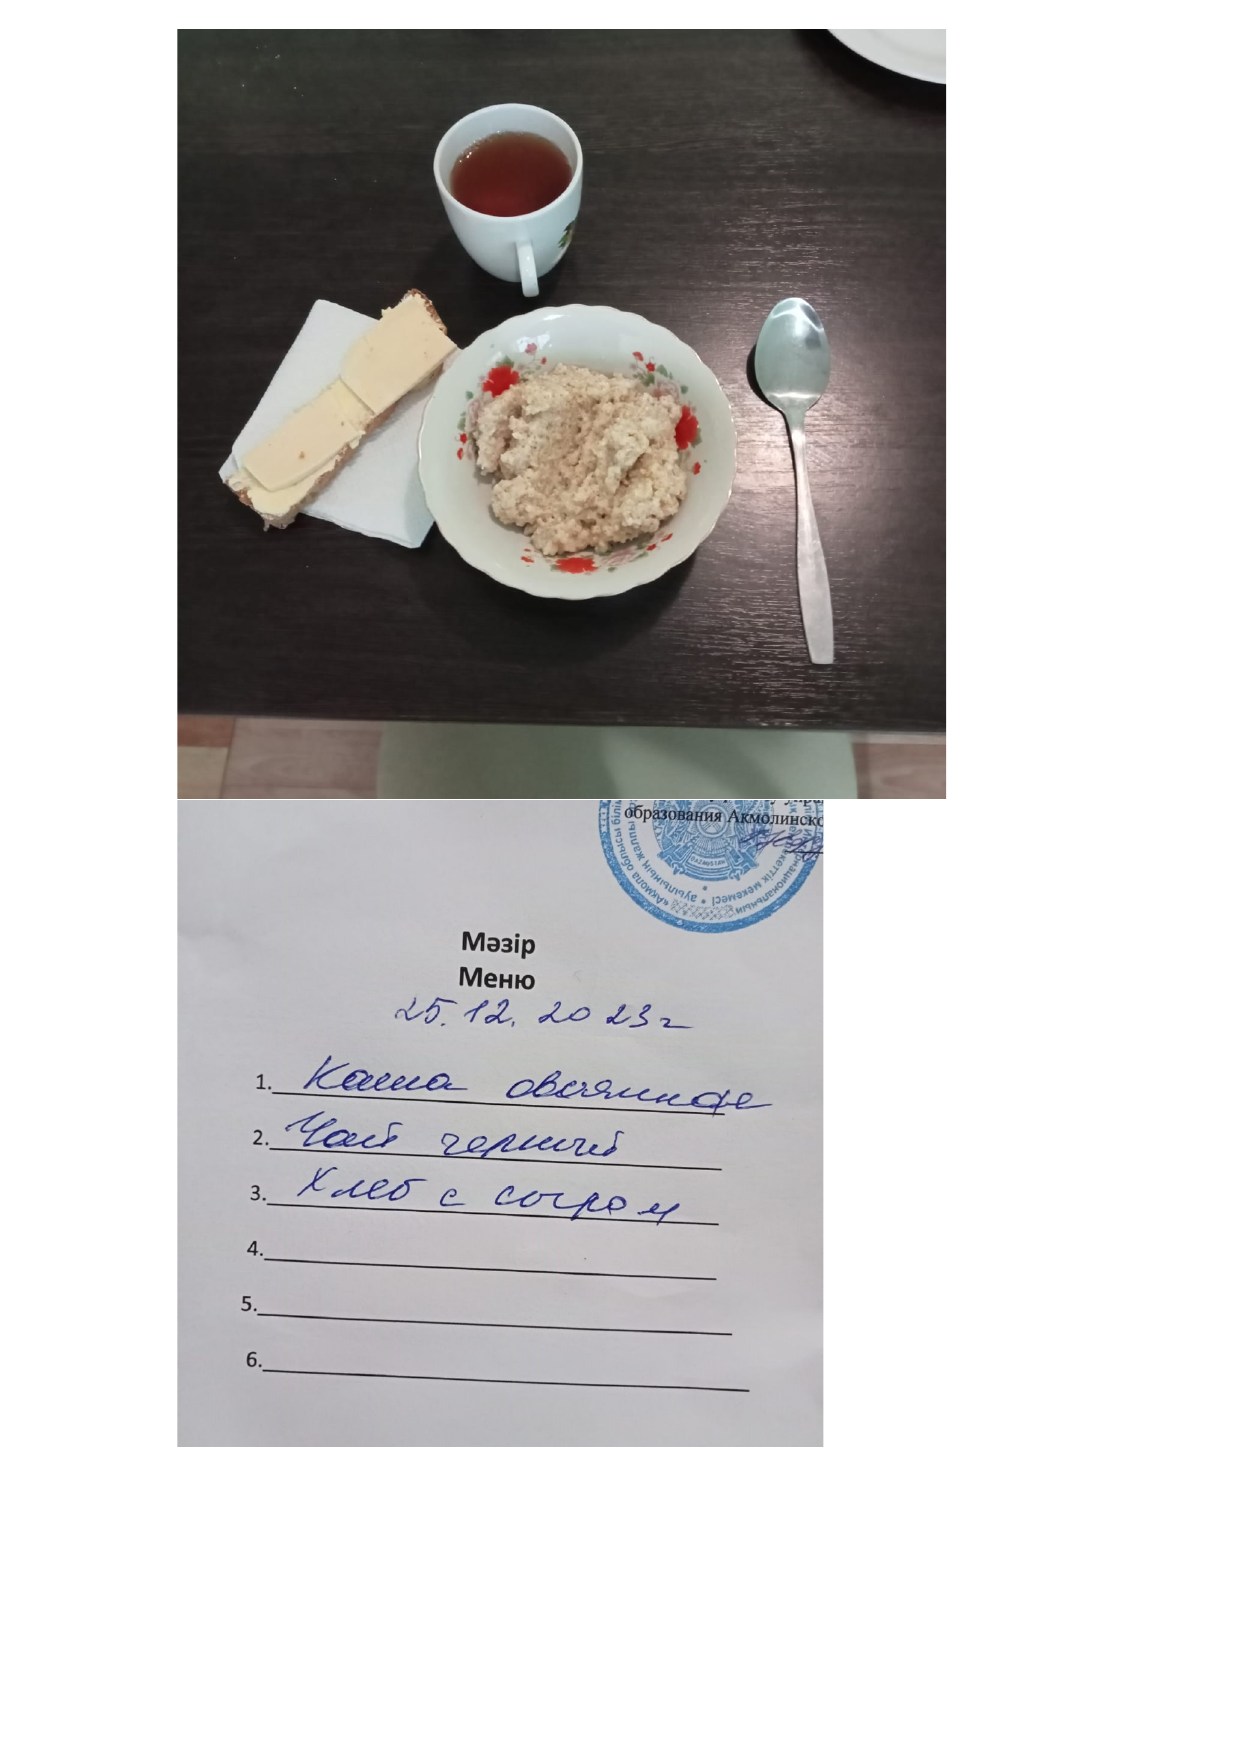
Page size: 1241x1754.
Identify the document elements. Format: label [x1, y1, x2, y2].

picture [177, 29, 947, 799]
picture [177, 800, 824, 1447]
